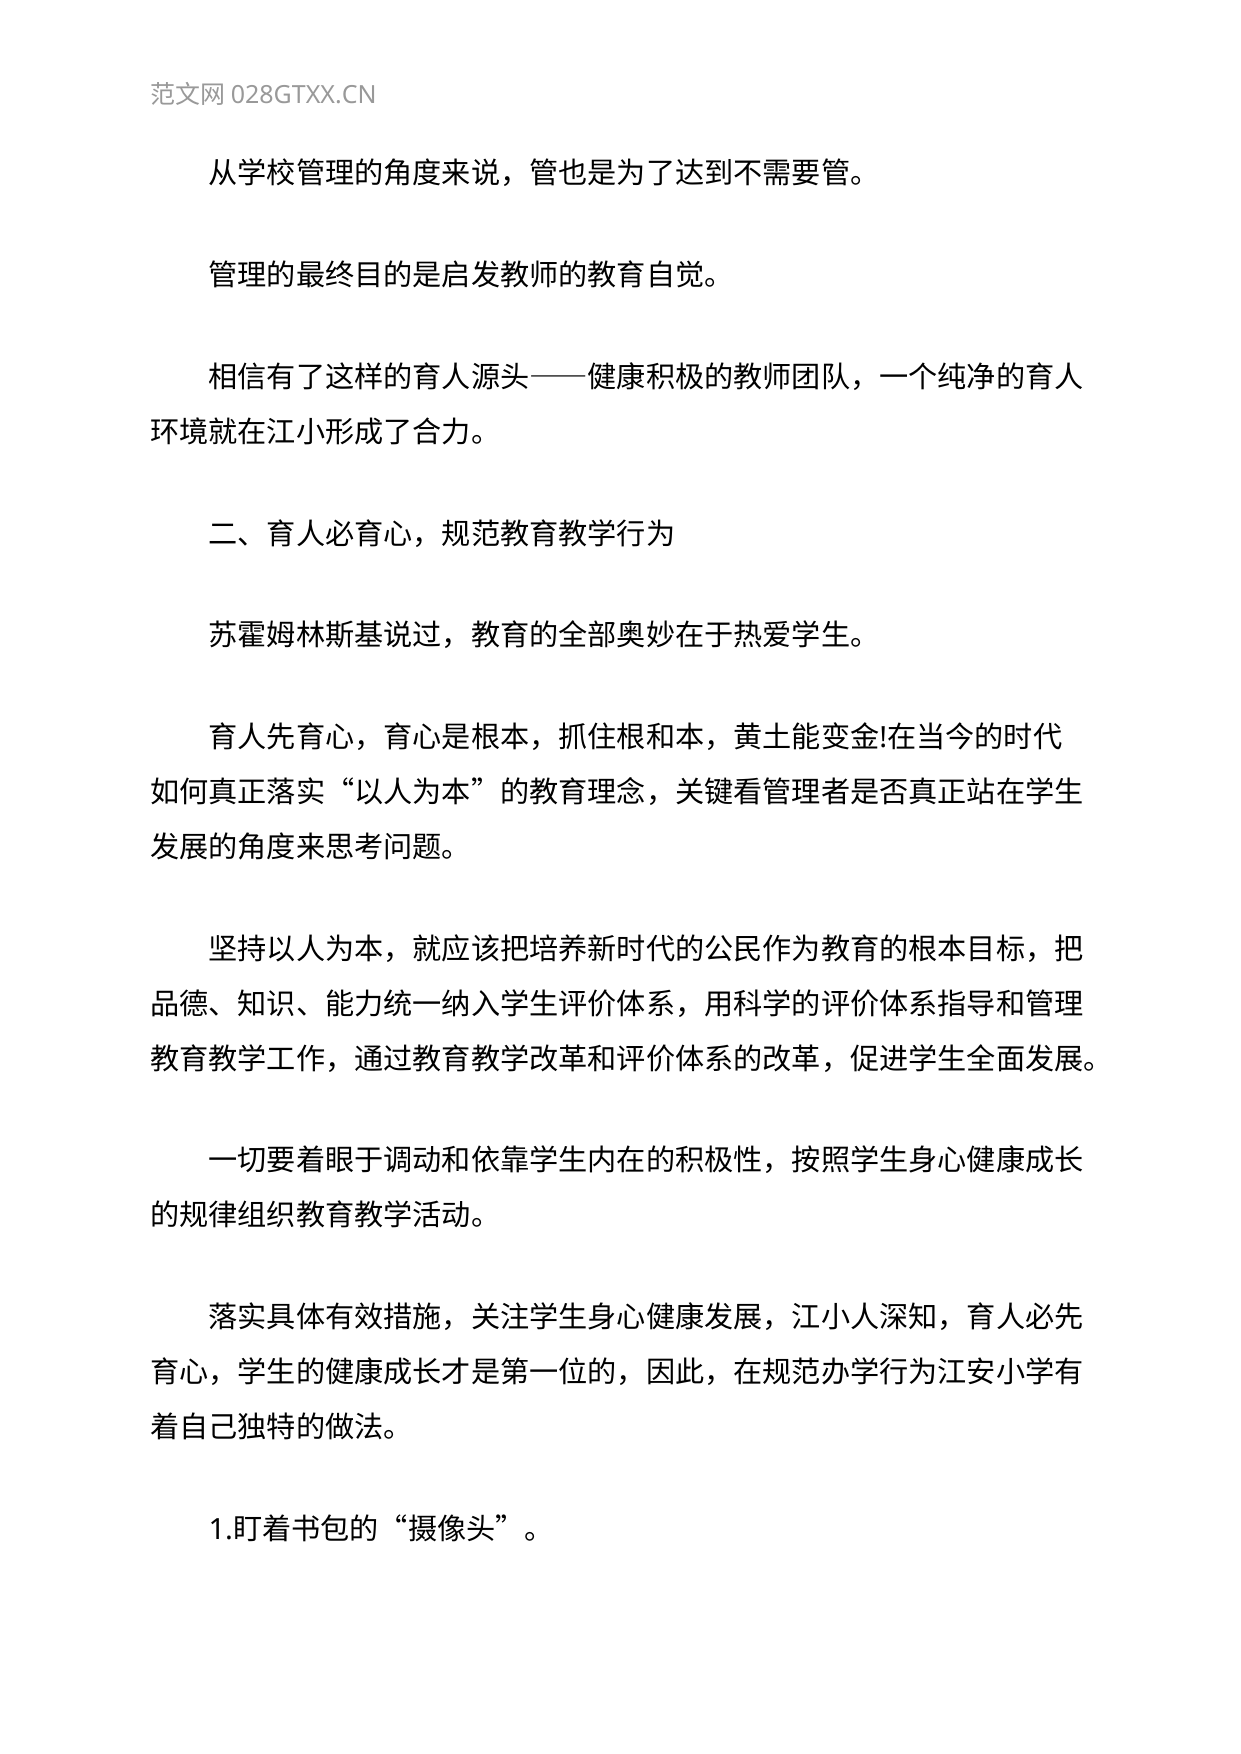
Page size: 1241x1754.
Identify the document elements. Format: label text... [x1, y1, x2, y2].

text 相信有了这样的育人源头——健康积极的教师团队，一个纯净的育人环境就在江小形成了合力。 [150, 353, 1090, 451]
text 落实具体有效措施，关注学生身心健康发展，江小人深知，育人必先育心，学生的健康成长才是第一位的，因此，在规范办学行为江安小学有着自己独特的做法。 [150, 1294, 1090, 1446]
text 育人先育心，育心是根本，抓住根和本，黄土能变金!在当今的时代如何真正落实“以人为本”的教育理念，关键看管理者是否真正站在学生发展的角度来思考问题。 [150, 714, 1090, 866]
text 坚持以人为本，就应该把培养新时代的公民作为教育的根本目标，把品德、知识、能力统一纳入学生评价体系，用科学的评价体系指导和管理教育教学工作，通过教育教学改革和评价体系的改革，促进学生全面发展。 [150, 925, 1090, 1077]
text 二、育人必育心，规范教育教学行为 [150, 510, 1090, 552]
text 苏霍姆林斯基说过，教育的全部奥妙在于热爱学生。 [150, 612, 1090, 654]
text 从学校管理的角度来说，管也是为了达到不需要管。 [150, 150, 1090, 192]
text 1.盯着书包的“摄像头”。 [150, 1505, 1090, 1548]
text 管理的最终目的是启发教师的教育自觉。 [150, 252, 1090, 294]
text 一切要着眼于调动和依靠学生内在的积极性，按照学生身心健康成长的规律组织教育教学活动。 [150, 1137, 1090, 1234]
